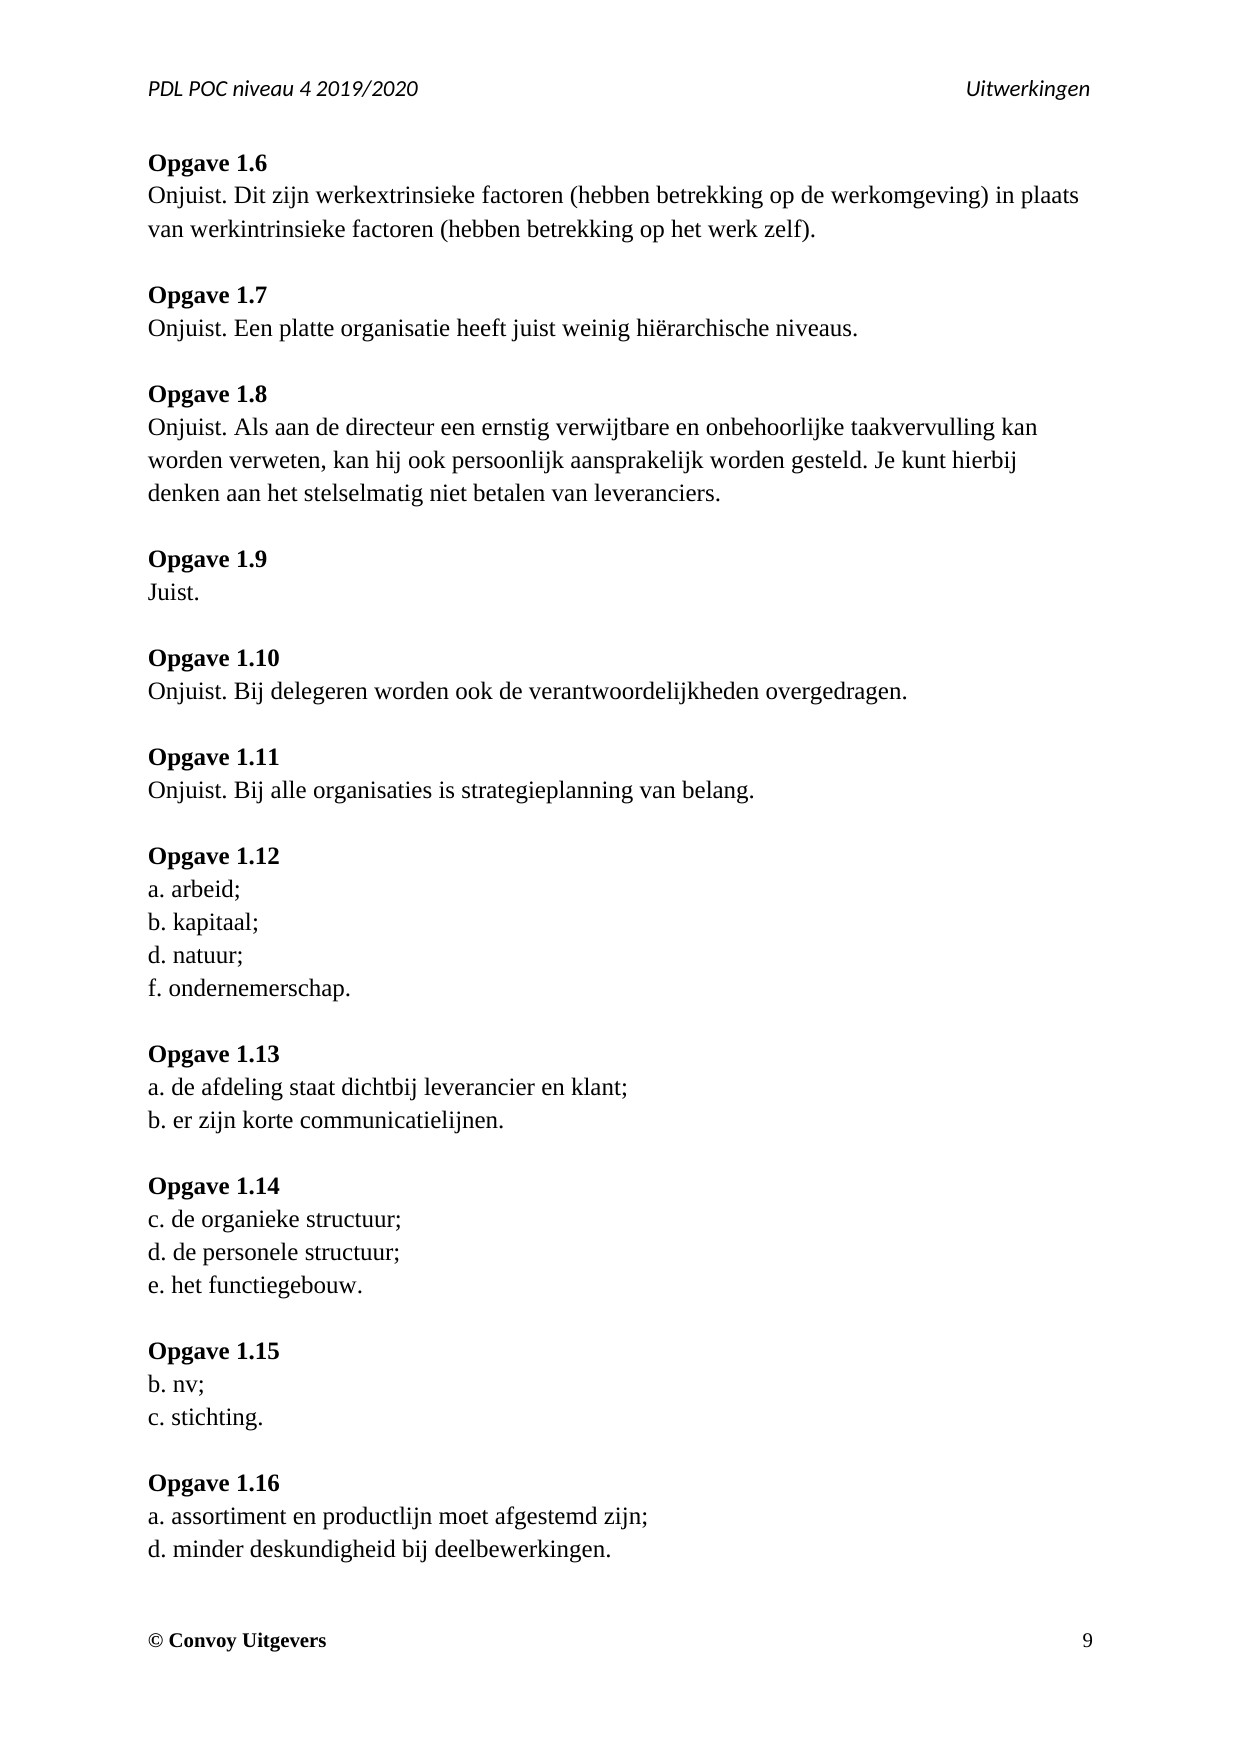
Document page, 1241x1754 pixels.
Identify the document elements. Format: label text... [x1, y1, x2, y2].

text Opgave 1.7 [148, 280, 1093, 308]
text b. er zijn korte communicatielijnen. [148, 1105, 1093, 1134]
text Opgave 1.10 [148, 643, 1093, 672]
text Opgave 1.8 [148, 379, 1093, 407]
text Opgave 1.6 [148, 148, 1093, 176]
text e. het functiegebouw. [148, 1270, 1093, 1299]
text c. stichting. [148, 1402, 1093, 1431]
text Onjuist. Als aan de directeur een ernstig verwijtbare en onbehoorlijke taakvervulling kan worden verweten, kan hij ook persoonlijk aansprakelijk worden gesteld. Je kunt hierbij denken aan het stelselmatig niet betalen van leveranciers. [148, 412, 1093, 507]
text a. arbeid; [148, 874, 1093, 903]
text c. de organieke structuur; [148, 1204, 1093, 1233]
text f. ondernemerschap. [148, 973, 1093, 1002]
text Opgave 1.13 [148, 1039, 1093, 1068]
text Opgave 1.9 [148, 544, 1093, 573]
text Onjuist. Een platte organisatie heeft juist weinig hiërarchische niveaus. [148, 313, 1093, 341]
text Opgave 1.12 [148, 841, 1093, 870]
text Onjuist. Dit zijn werkextrinsieke factoren (hebben betrekking op de werkomgeving) in plaats van werkintrinsieke factoren (hebben betrekking op het werk zelf). [148, 181, 1093, 242]
text Opgave 1.11 [148, 742, 1093, 771]
text Onjuist. Bij delegeren worden ook de verantwoordelijkheden overgedragen. [148, 676, 1093, 705]
text Opgave 1.16 [148, 1468, 1093, 1497]
text d. minder deskundigheid bij deelbewerkingen. [148, 1534, 1093, 1563]
text Opgave 1.15 [148, 1336, 1093, 1365]
text d. de personele structuur; [148, 1237, 1093, 1266]
text a. assortiment en productlijn moet afgestemd zijn; [148, 1501, 1093, 1530]
text d. natuur; [148, 940, 1093, 969]
text Opgave 1.14 [148, 1171, 1093, 1200]
text Juist. [148, 577, 1093, 606]
text b. kapitaal; [148, 907, 1093, 936]
text b. nv; [148, 1369, 1093, 1398]
text a. de afdeling staat dichtbij leverancier en klant; [148, 1072, 1093, 1101]
text Onjuist. Bij alle organisaties is strategieplanning van belang. [148, 775, 1093, 804]
